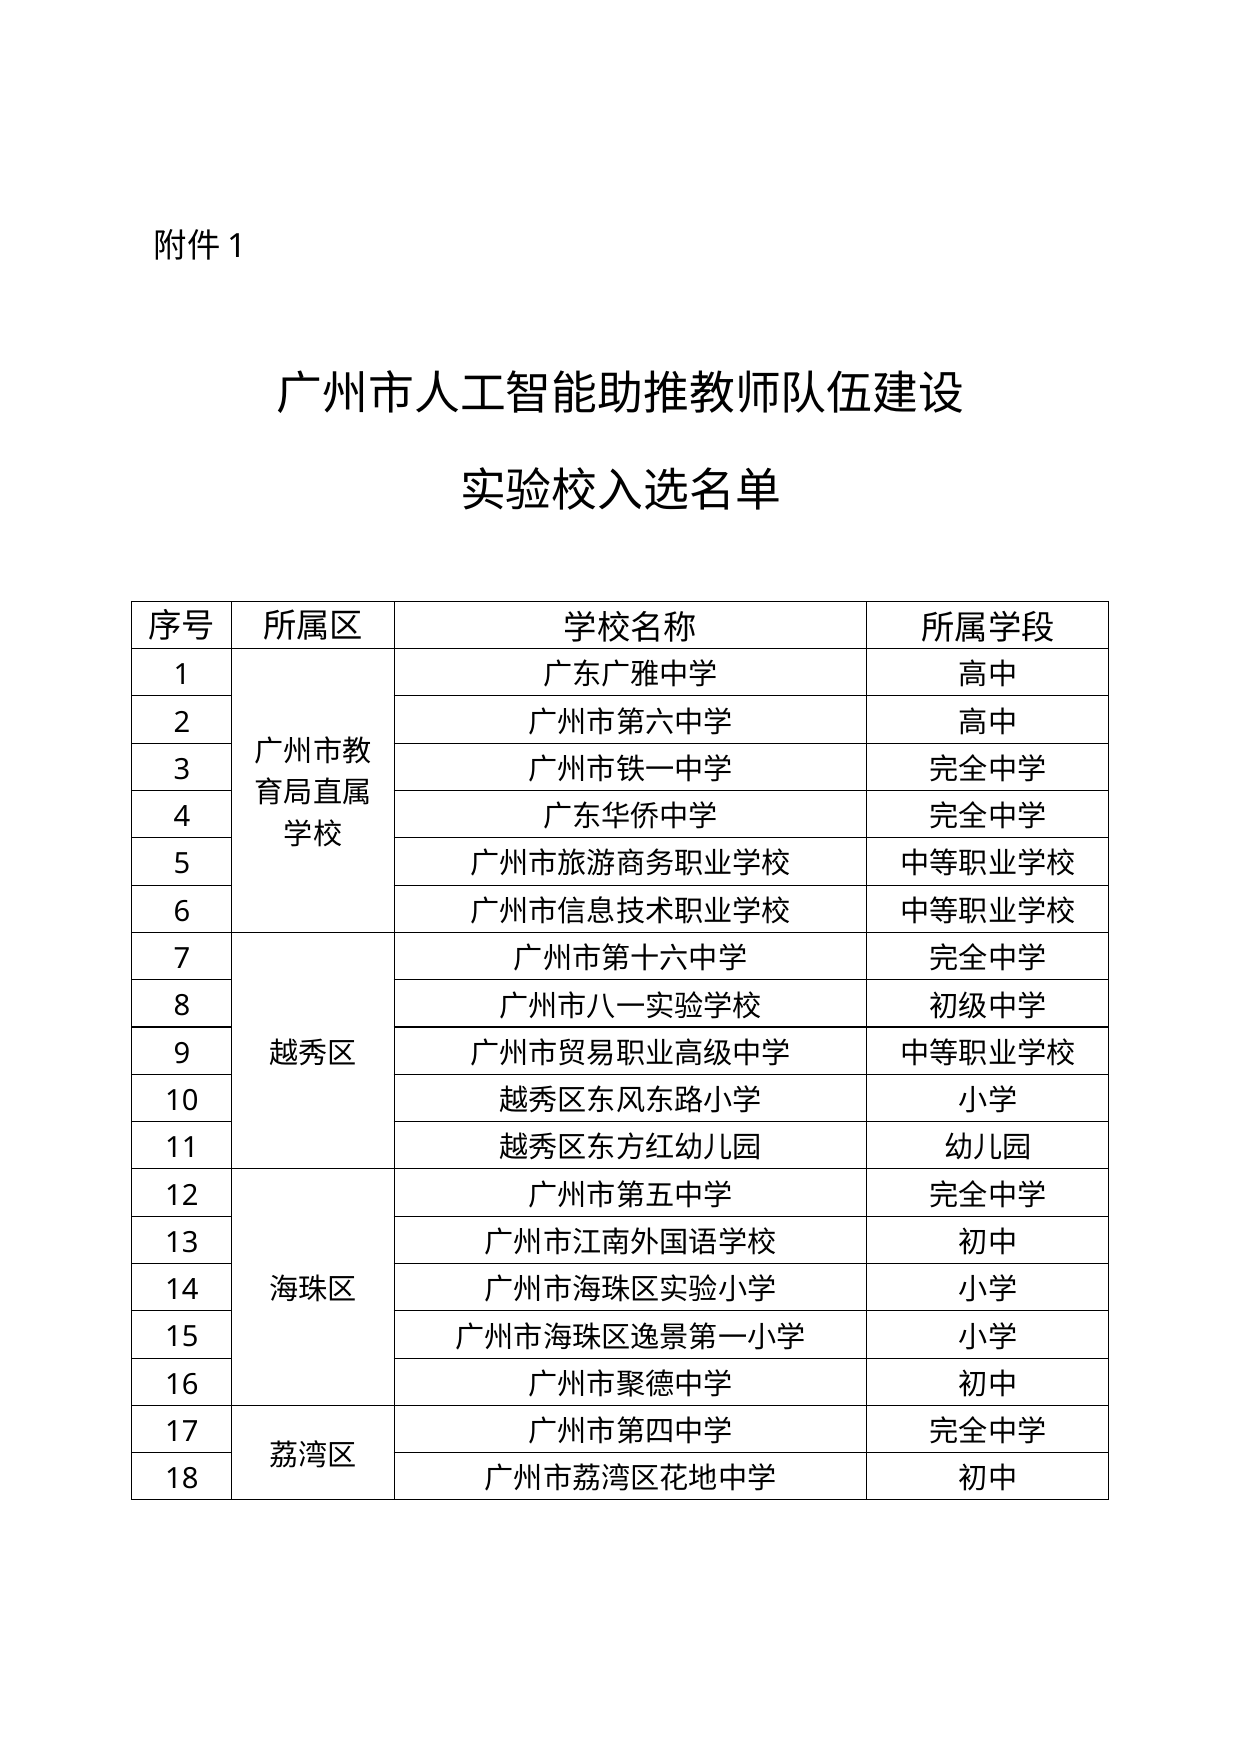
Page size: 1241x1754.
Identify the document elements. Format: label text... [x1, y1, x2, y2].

table_cell 广州市信息技术职业学校 [395, 886, 866, 932]
table_header 所属学段 [867, 602, 1108, 648]
table_cell 广州市旅游商务职业学校 [395, 838, 866, 884]
table_cell 完全中学 [867, 933, 1108, 979]
table_cell 小学 [867, 1075, 1108, 1121]
table_cell 荔湾区 [232, 1406, 394, 1499]
table_cell 14 [132, 1264, 231, 1310]
table_cell 广州市海珠区实验小学 [395, 1264, 866, 1310]
table_cell 高中 [867, 649, 1108, 695]
table_cell 广州市第五中学 [395, 1169, 866, 1216]
table_cell 广州市荔湾区花地中学 [395, 1453, 866, 1499]
table_cell 1 [132, 649, 231, 695]
table_cell 3 [132, 744, 231, 790]
table_cell 广州市第十六中学 [395, 933, 866, 979]
table_cell 广州市第六中学 [395, 696, 866, 743]
table_cell 小学 [867, 1311, 1108, 1357]
table_cell 广东华侨中学 [395, 791, 866, 837]
table_cell 初中 [867, 1453, 1108, 1499]
table_cell 完全中学 [867, 744, 1108, 790]
table_header 所属区 [232, 602, 394, 648]
table_cell 广东广雅中学 [395, 649, 866, 695]
text 广州市人工智能助推教师队伍建设 [153, 341, 1087, 438]
table_cell 16 [132, 1359, 231, 1405]
table_cell 小学 [867, 1264, 1108, 1310]
table_header 序号 [132, 602, 231, 648]
table_cell 初中 [867, 1359, 1108, 1405]
table_cell 4 [132, 791, 231, 837]
table_cell 广州市铁一中学 [395, 744, 866, 790]
table_cell 越秀区东风东路小学 [395, 1075, 866, 1121]
table_cell 13 [132, 1217, 231, 1263]
table_cell 海珠区 [232, 1169, 394, 1405]
table_cell 完全中学 [867, 1406, 1108, 1452]
table_cell 广州市教育局直属学校 [232, 649, 394, 932]
table_cell 广州市江南外国语学校 [395, 1217, 866, 1263]
table_cell 10 [132, 1075, 231, 1121]
table_cell 8 [132, 980, 231, 1026]
table_cell 17 [132, 1406, 231, 1452]
table_cell 2 [132, 696, 231, 743]
table_cell 12 [132, 1169, 231, 1216]
table_cell 广州市聚德中学 [395, 1359, 866, 1405]
table_header 学校名称 [395, 602, 866, 648]
table_cell 中等职业学校 [867, 1028, 1108, 1074]
table_cell 高中 [867, 696, 1108, 743]
table_cell 初中 [867, 1217, 1108, 1263]
table_cell 广州市海珠区逸景第一小学 [395, 1311, 866, 1357]
table_cell 完全中学 [867, 1169, 1108, 1216]
table_cell 9 [132, 1028, 231, 1074]
table_cell 越秀区 [232, 933, 394, 1168]
table_cell 广州市贸易职业高级中学 [395, 1028, 866, 1074]
table_cell 15 [132, 1311, 231, 1357]
table_cell 广州市第四中学 [395, 1406, 866, 1452]
table_cell 中等职业学校 [867, 886, 1108, 932]
table_cell 5 [132, 838, 231, 884]
table_cell 7 [132, 933, 231, 979]
table_cell 6 [132, 886, 231, 932]
table_cell 18 [132, 1453, 231, 1499]
table_cell 幼儿园 [867, 1122, 1108, 1168]
text 实验校入选名单 [153, 438, 1087, 536]
table_cell 中等职业学校 [867, 838, 1108, 884]
table_cell 越秀区东方红幼儿园 [395, 1122, 866, 1168]
text 附件1 [153, 211, 1087, 276]
table_cell 完全中学 [867, 791, 1108, 837]
table_cell 广州市八一实验学校 [395, 980, 866, 1026]
table_cell 11 [132, 1122, 231, 1168]
table_cell 初级中学 [867, 980, 1108, 1026]
